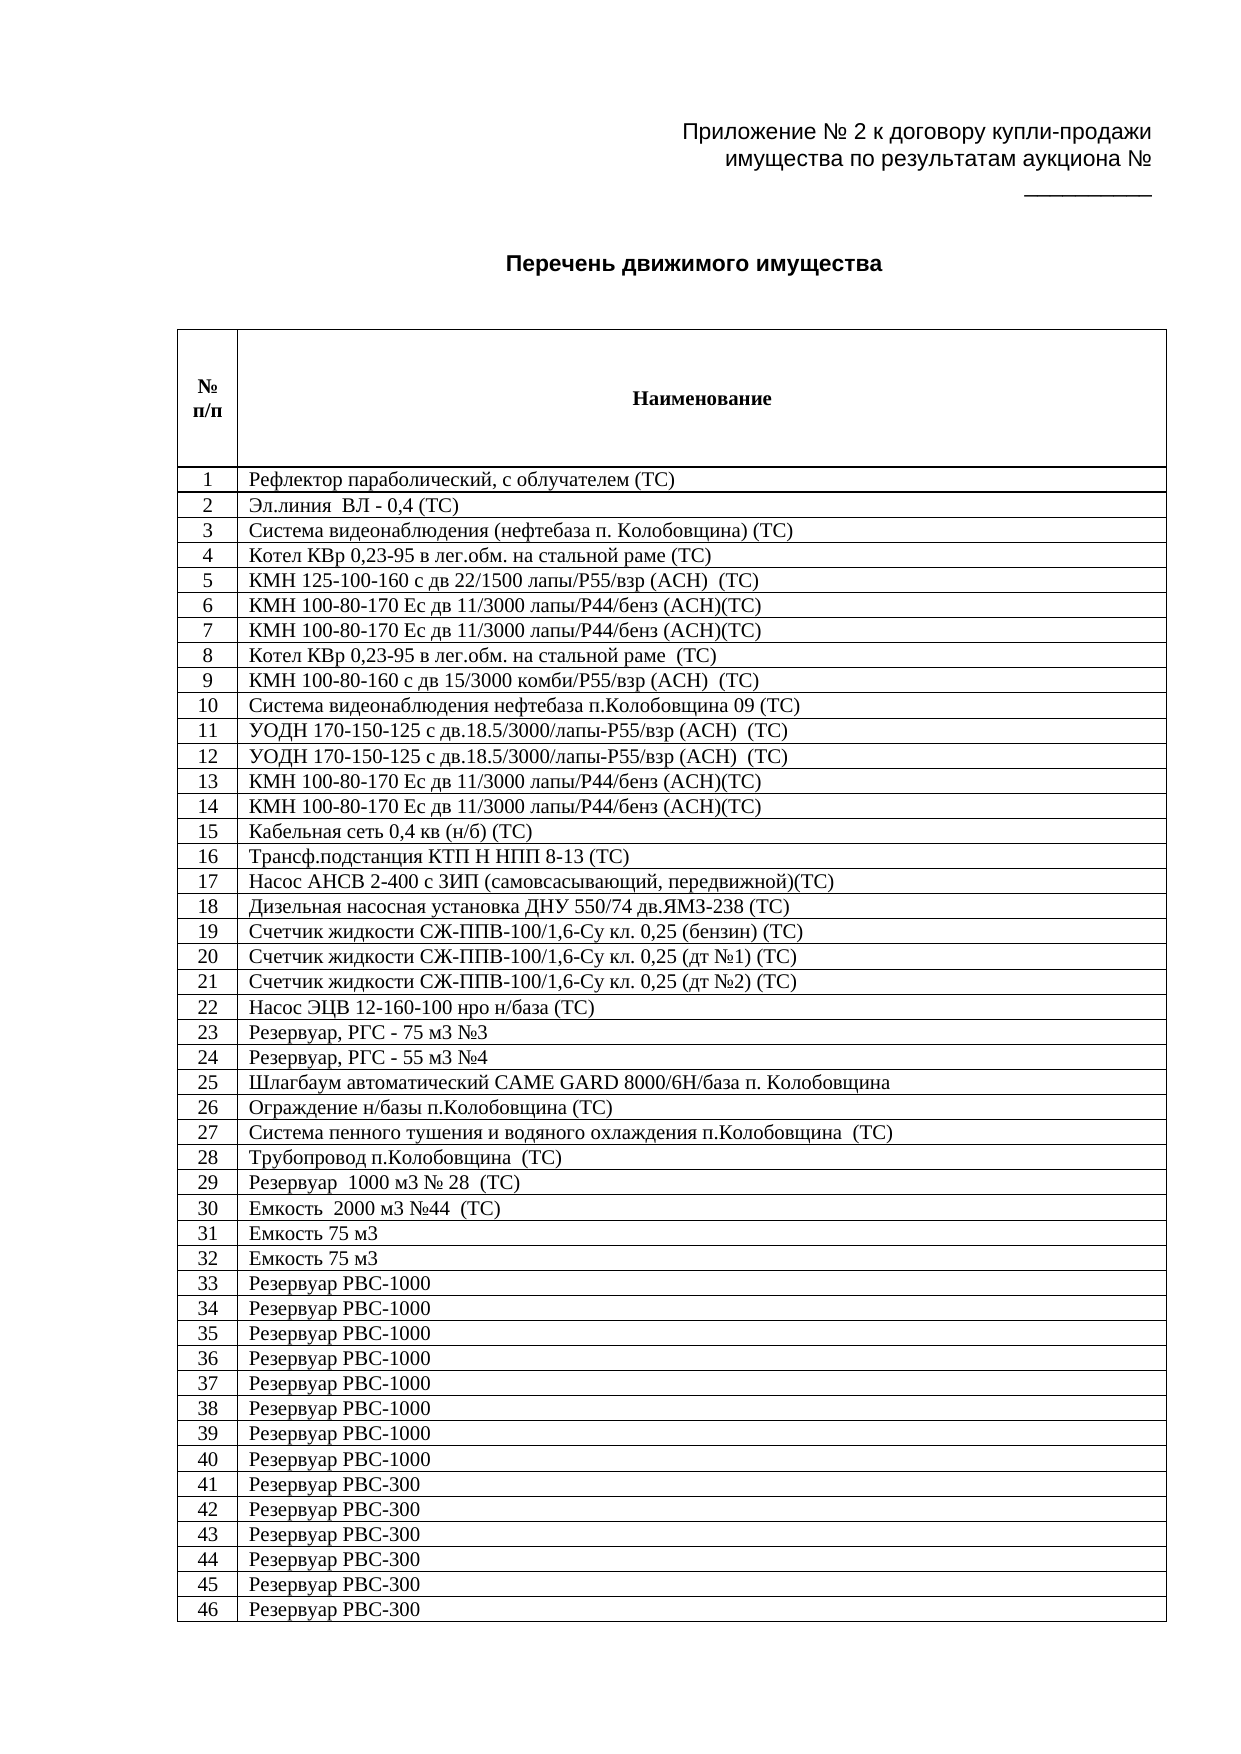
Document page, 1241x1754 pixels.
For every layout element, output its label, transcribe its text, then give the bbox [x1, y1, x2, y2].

table_cell 27 [178, 1120, 237, 1144]
table_cell 29 [178, 1170, 237, 1194]
table_cell Резервуар РВС-300 [238, 1547, 1166, 1571]
table_cell 7 [178, 618, 237, 642]
table_cell Шлагбаум автоматический CAME GARD 8000/6Н/база п. Колобовщина [238, 1070, 1166, 1094]
table_cell Резервуар РВС-1000 [238, 1321, 1166, 1345]
table_cell 14 [178, 794, 237, 818]
table_cell 20 [178, 944, 237, 968]
table_cell Система пенного тушения и водяного охлаждения п.Колобовщина (ТС) [238, 1120, 1166, 1144]
table_cell 12 [178, 744, 237, 768]
table_cell Резервуар РВС-1000 [238, 1271, 1166, 1295]
table_cell КМН 100-80-170 Ес дв 11/3000 лапы/Р44/бенз (АСН)(ТС) [238, 618, 1166, 642]
table_cell Резервуар РВС-300 [238, 1522, 1166, 1546]
table_cell 43 [178, 1522, 237, 1546]
table_cell Резервуар РВС-1000 [238, 1296, 1166, 1320]
table_cell 22 [178, 995, 237, 1019]
table_cell Емкость 75 м3 [238, 1246, 1166, 1270]
table_cell Резервуар 1000 м3 № 28 (ТС) [238, 1170, 1166, 1194]
table_cell КМН 100-80-170 Ес дв 11/3000 лапы/Р44/бенз (АСН)(ТС) [238, 593, 1166, 617]
table_cell Резервуар РВС-300 [238, 1572, 1166, 1596]
table_cell Рефлектор параболический, с облучателем (ТС) [238, 468, 1166, 491]
table_cell 28 [178, 1145, 237, 1169]
table_cell 33 [178, 1271, 237, 1295]
table_cell Счетчик жидкости СЖ-ППВ-100/1,6-Су кл. 0,25 (дт №1) (ТС) [238, 944, 1166, 968]
table_cell 42 [178, 1497, 237, 1521]
table_header № п/п [178, 330, 237, 466]
table_cell Емкость 75 м3 [238, 1221, 1166, 1244]
table_cell 23 [178, 1020, 237, 1044]
table_cell Счетчик жидкости СЖ-ППВ-100/1,6-Су кл. 0,25 (дт №2) (ТС) [238, 970, 1166, 993]
table_cell Резервуар РВС-1000 [238, 1446, 1166, 1471]
table_cell Резервуар РВС-1000 [238, 1421, 1166, 1445]
table_cell Резервуар РВС-300 [238, 1497, 1166, 1521]
table_cell Кабельная сеть 0,4 кв (н/б) (ТС) [238, 819, 1166, 843]
table_cell Резервуар, РГС - 75 м3 №3 [238, 1020, 1166, 1044]
text Приложение № 2 к договору купли-продажи имущества по результатам аукциона № __________ [679, 118, 1152, 197]
table_cell 44 [178, 1547, 237, 1571]
table_cell 13 [178, 769, 237, 793]
table_cell Резервуар РВС-1000 [238, 1346, 1166, 1370]
table_cell Резервуар РВС-300 [238, 1597, 1166, 1621]
table_cell Счетчик жидкости СЖ-ППВ-100/1,6-Су кл. 0,25 (бензин) (ТС) [238, 919, 1166, 943]
table_cell Дизельная насосная установка ДНУ 550/74 дв.ЯМЗ-238 (ТС) [238, 894, 1166, 918]
table_cell 10 [178, 693, 237, 717]
table_cell 8 [178, 643, 237, 667]
table_cell Система видеонаблюдения нефтебаза п.Колобовщина 09 (ТС) [238, 693, 1166, 717]
table_cell 2 [178, 493, 237, 517]
table_cell 37 [178, 1371, 237, 1395]
table_cell 30 [178, 1195, 237, 1219]
table_cell 32 [178, 1246, 237, 1270]
table_cell Трансф.подстанция КТП Н НПП 8-13 (ТС) [238, 844, 1166, 868]
table_cell 21 [178, 970, 237, 993]
table_cell 38 [178, 1396, 237, 1420]
table_cell 5 [178, 568, 237, 592]
table_cell 34 [178, 1296, 237, 1320]
table_cell 36 [178, 1346, 237, 1370]
table_cell КМН 100-80-160 с дв 15/3000 комби/Р55/взр (АСН) (ТС) [238, 668, 1166, 692]
table_cell Резервуар РВС-1000 [238, 1396, 1166, 1420]
table_cell 3 [178, 518, 237, 542]
table_cell 6 [178, 593, 237, 617]
table_cell 40 [178, 1446, 237, 1471]
table_cell Емкость 2000 м3 №44 (ТС) [238, 1195, 1166, 1219]
table_cell Трубопровод п.Колобовщина (ТС) [238, 1145, 1166, 1169]
table_cell Насос АНСВ 2-400 с ЗИП (самовсасывающий, передвижной)(ТС) [238, 869, 1166, 893]
table_cell 41 [178, 1472, 237, 1496]
table_cell 39 [178, 1421, 237, 1445]
table_cell Ограждение н/базы п.Колобовщина (ТС) [238, 1095, 1166, 1119]
table_cell Эл.линия ВЛ - 0,4 (ТС) [238, 493, 1166, 517]
table_cell 24 [178, 1045, 237, 1069]
table_cell 46 [178, 1597, 237, 1621]
table_cell Система видеонаблюдения (нефтебаза п. Колобовщина) (ТС) [238, 518, 1166, 542]
table_cell КМН 100-80-170 Ес дв 11/3000 лапы/Р44/бенз (АСН)(ТС) [238, 794, 1166, 818]
table_cell Резервуар РВС-1000 [238, 1371, 1166, 1395]
table_cell Котел КВр 0,23-95 в лег.обм. на стальной раме (ТС) [238, 543, 1166, 567]
table_cell 18 [178, 894, 237, 918]
table_cell УОДН 170-150-125 с дв.18.5/3000/лапы-Р55/взр (АСН) (ТС) [238, 719, 1166, 742]
table_cell Насос ЭЦВ 12-160-100 нро н/база (ТС) [238, 995, 1166, 1019]
table_cell 4 [178, 543, 237, 567]
table_cell 17 [178, 869, 237, 893]
text Перечень движимого имущества [177, 250, 1152, 276]
table_cell 9 [178, 668, 237, 692]
table_cell 15 [178, 819, 237, 843]
table_cell Резервуар, РГС - 55 м3 №4 [238, 1045, 1166, 1069]
table_cell 45 [178, 1572, 237, 1596]
table_cell 35 [178, 1321, 237, 1345]
table_cell Резервуар РВС-300 [238, 1472, 1166, 1496]
table_cell КМН 100-80-170 Ес дв 11/3000 лапы/Р44/бенз (АСН)(ТС) [238, 769, 1166, 793]
table_cell 11 [178, 719, 237, 742]
table_cell 19 [178, 919, 237, 943]
table_cell 31 [178, 1221, 237, 1244]
table_cell 1 [178, 468, 237, 491]
table_cell Котел КВр 0,23-95 в лег.обм. на стальной раме (ТС) [238, 643, 1166, 667]
table_cell 16 [178, 844, 237, 868]
table_cell УОДН 170-150-125 с дв.18.5/3000/лапы-Р55/взр (АСН) (ТС) [238, 744, 1166, 768]
table_cell 25 [178, 1070, 237, 1094]
table_cell 26 [178, 1095, 237, 1119]
table_header Наименование [238, 330, 1166, 466]
table_cell КМН 125-100-160 с дв 22/1500 лапы/Р55/взр (АСН) (ТС) [238, 568, 1166, 592]
